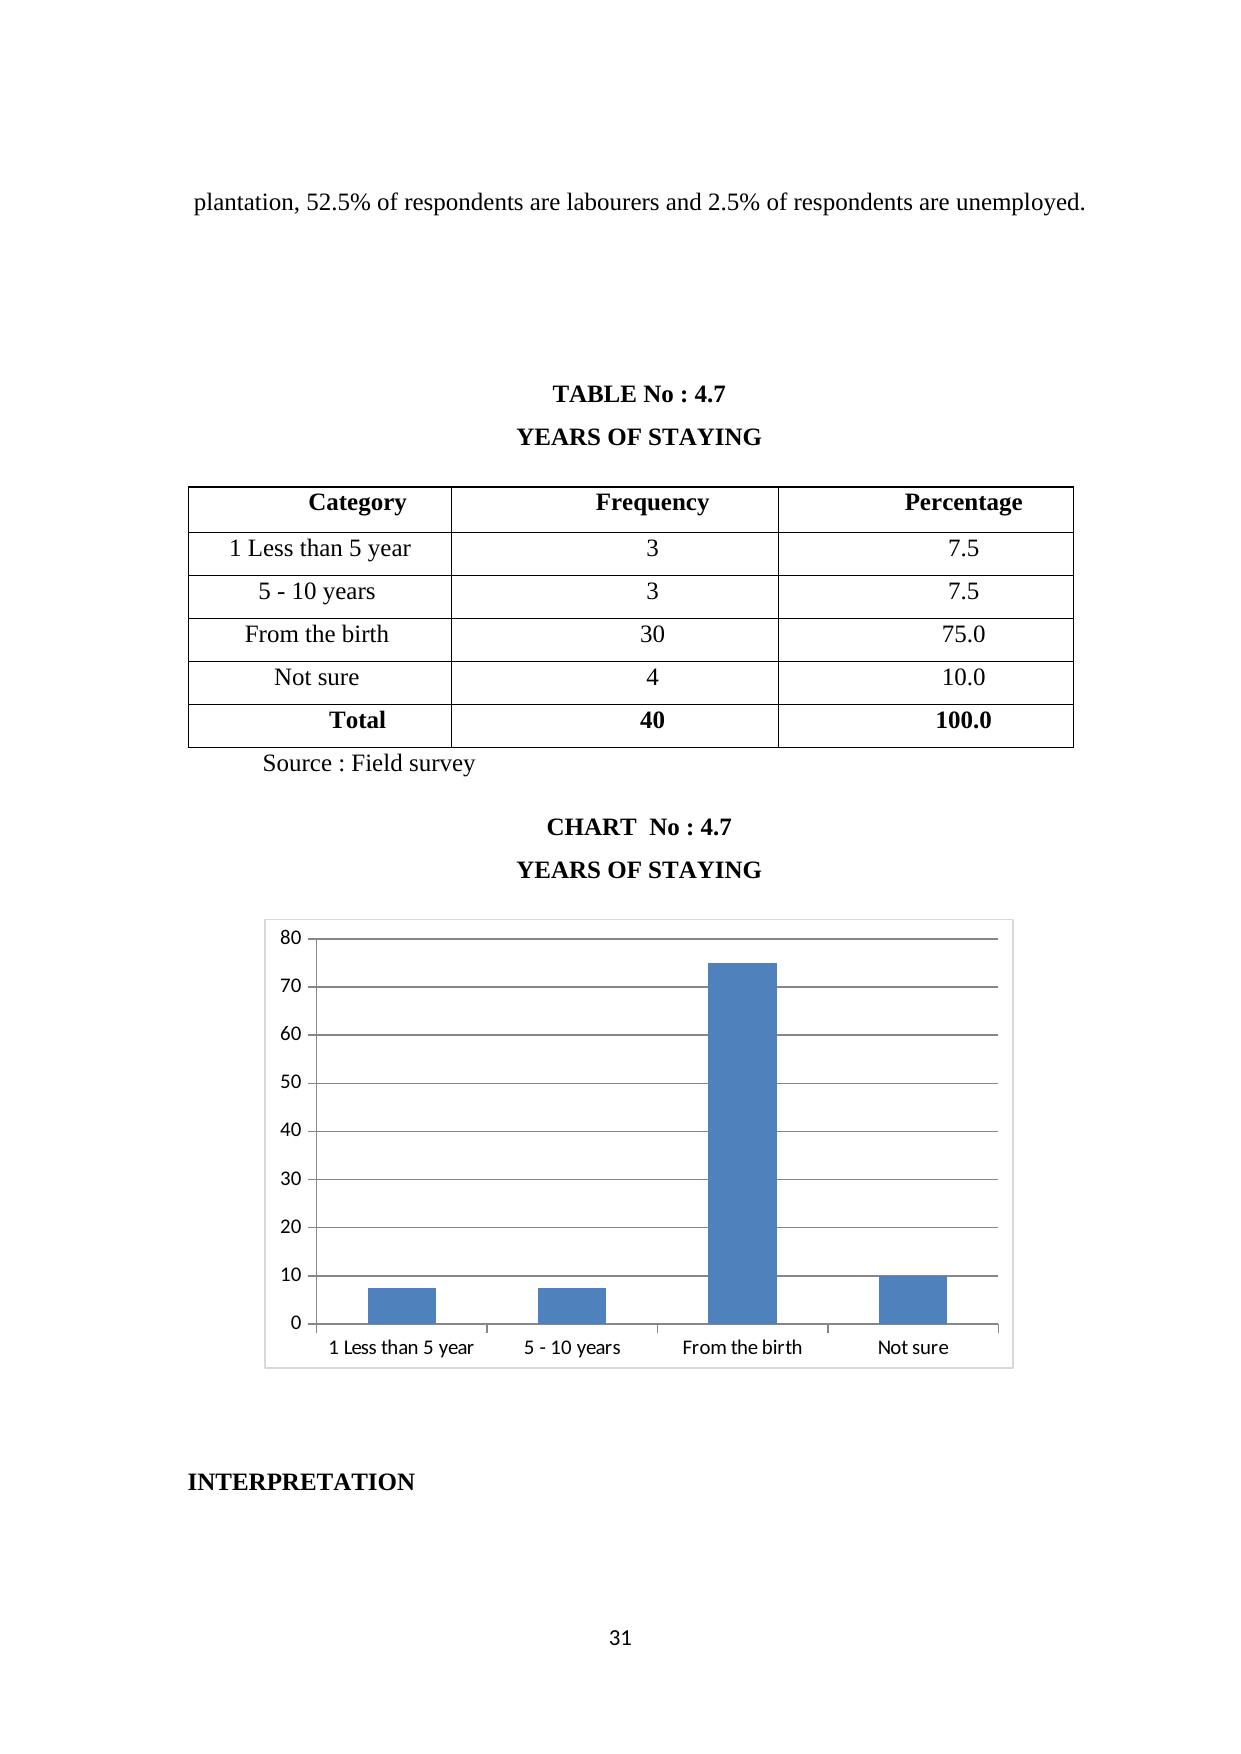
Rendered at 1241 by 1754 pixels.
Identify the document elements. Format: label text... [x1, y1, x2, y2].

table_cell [188, 188, 1125, 379]
text INTERPRETATION [187, 1467, 1046, 1496]
table_cell TABLE No : 4.7 YEARS OF STAYING Source : Field survey CHART No : 4.7 YEARS OF STAYING [188, 379, 1097, 1403]
